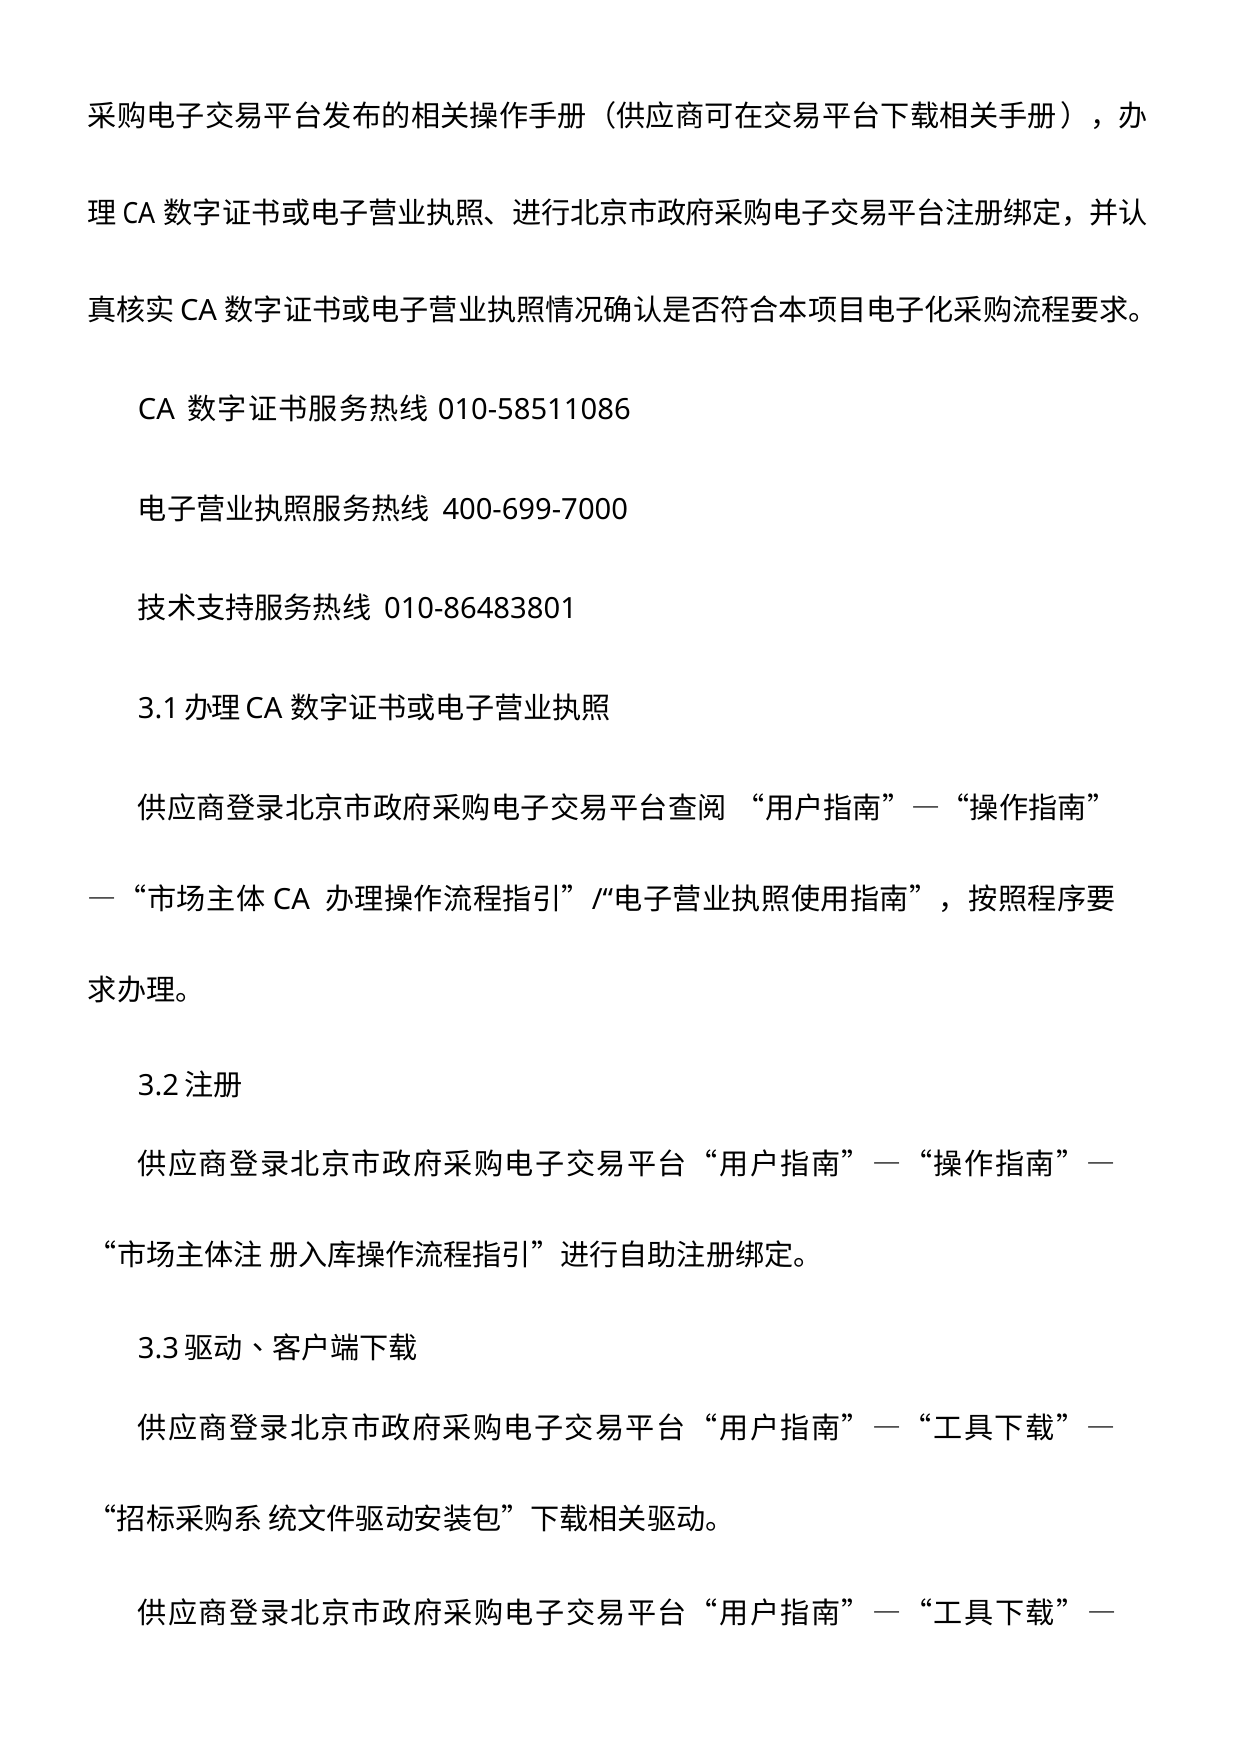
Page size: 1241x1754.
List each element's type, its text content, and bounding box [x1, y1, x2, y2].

text 技术支持服务热线 010-86483801 [138, 573, 1165, 638]
list 3.3驱动、客户端下载 [138, 1314, 1165, 1379]
text CA 数字证书服务热线 010-58511086 [138, 374, 1165, 439]
text 供应商登录北京市政府采购电子交易平台“用户指南”—“操作指南”—“市场主体注 册入库操作流程指引”进行自助注册绑定。 [88, 1129, 1117, 1285]
text 电子营业执照服务热线 400-699-7000 [138, 474, 1165, 539]
text 供应商登录北京市政府采购电子交易平台查阅 “用户指南”—“操作指南”—“市场主体 CA 办理操作流程指引”/“电子营业执照使用指南”，按照程序要求办理。 [88, 773, 1117, 1020]
list 3.2注册 [138, 1050, 1165, 1115]
text 供应商登录北京市政府采购电子交易平台“用户指南”—“工具下载”—“招标采购系 统文件驱动安装包”下载相关驱动。 [88, 1393, 1117, 1549]
list 3.1办理 CA 数字证书或电子营业执照 [138, 673, 1165, 738]
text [88, 81, 1148, 341]
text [88, 1578, 1117, 1643]
